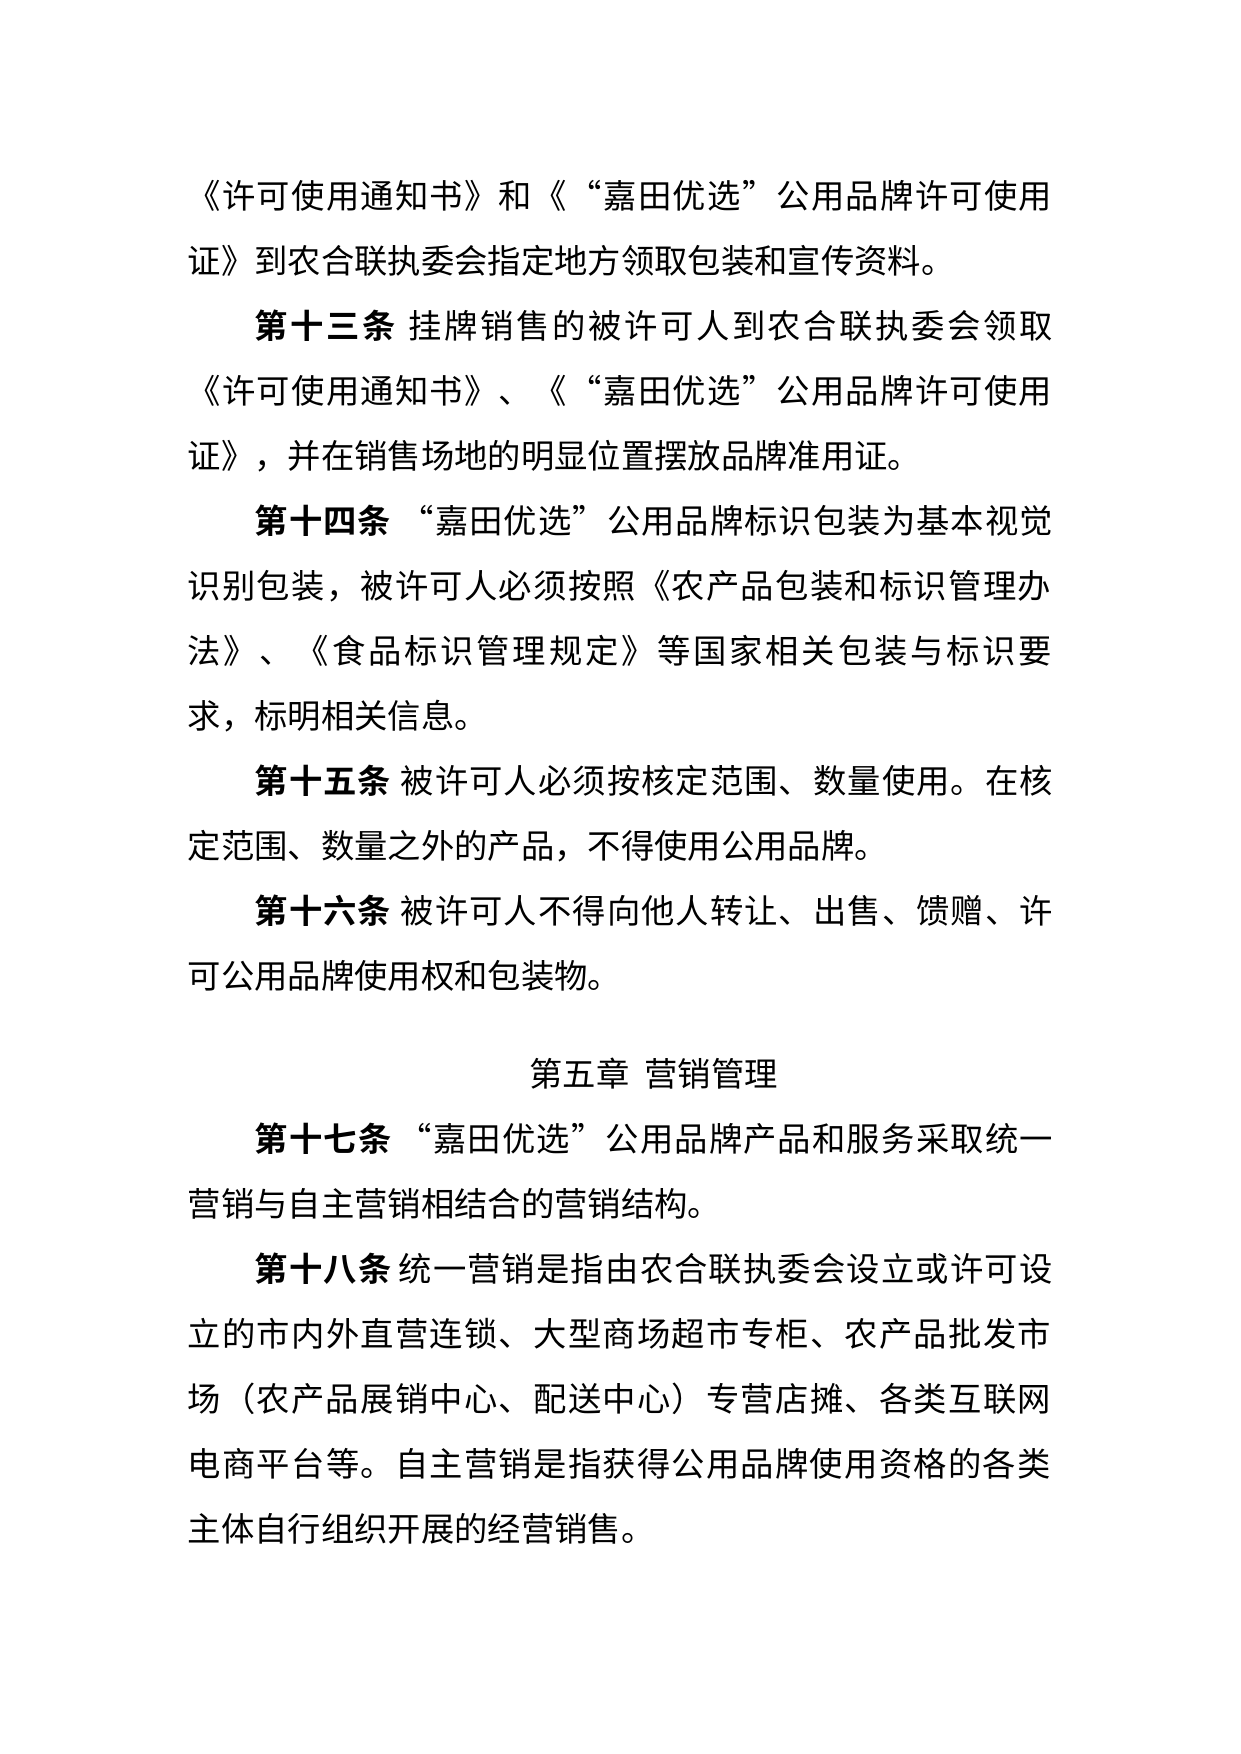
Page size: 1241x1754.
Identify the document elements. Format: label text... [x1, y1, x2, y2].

text 第十三条 挂牌销售的被许可人到农合联执委会领取《许可使用通知书》、《“嘉田优选”公用品牌许可使用证》，并在销售场地的明显位置摆放品牌准用证。 [187, 292, 1053, 487]
text 第十六条 被许可人不得向他人转让、出售、馈赠、许可公用品牌使用权和包装物。 [187, 877, 1053, 1007]
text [187, 162, 1053, 292]
text 第五章 营销管理 [187, 1039, 1053, 1104]
text 第十八条 统一营销是指由农合联执委会设立或许可设立的市内外直营连锁、大型商场超市专柜、农产品批发市场（农产品展销中心、配送中心）专营店摊、各类互联网电商平台等。自主营销是指获得公用品牌使用资格的各类主体自行组织开展的经营销售。 [187, 1234, 1053, 1559]
text 第十七条 “嘉田优选”公用品牌产品和服务采取统一营销与自主营销相结合的营销结构。 [187, 1104, 1053, 1234]
text 第十四条 “嘉田优选”公用品牌标识包装为基本视觉识别包装，被许可人必须按照《农产品包装和标识管理办法》、《食品标识管理规定》等国家相关包装与标识要求，标明相关信息。 [187, 487, 1053, 747]
text 第十五条 被许可人必须按核定范围、数量使用。在核定范围、数量之外的产品，不得使用公用品牌。 [187, 747, 1053, 877]
